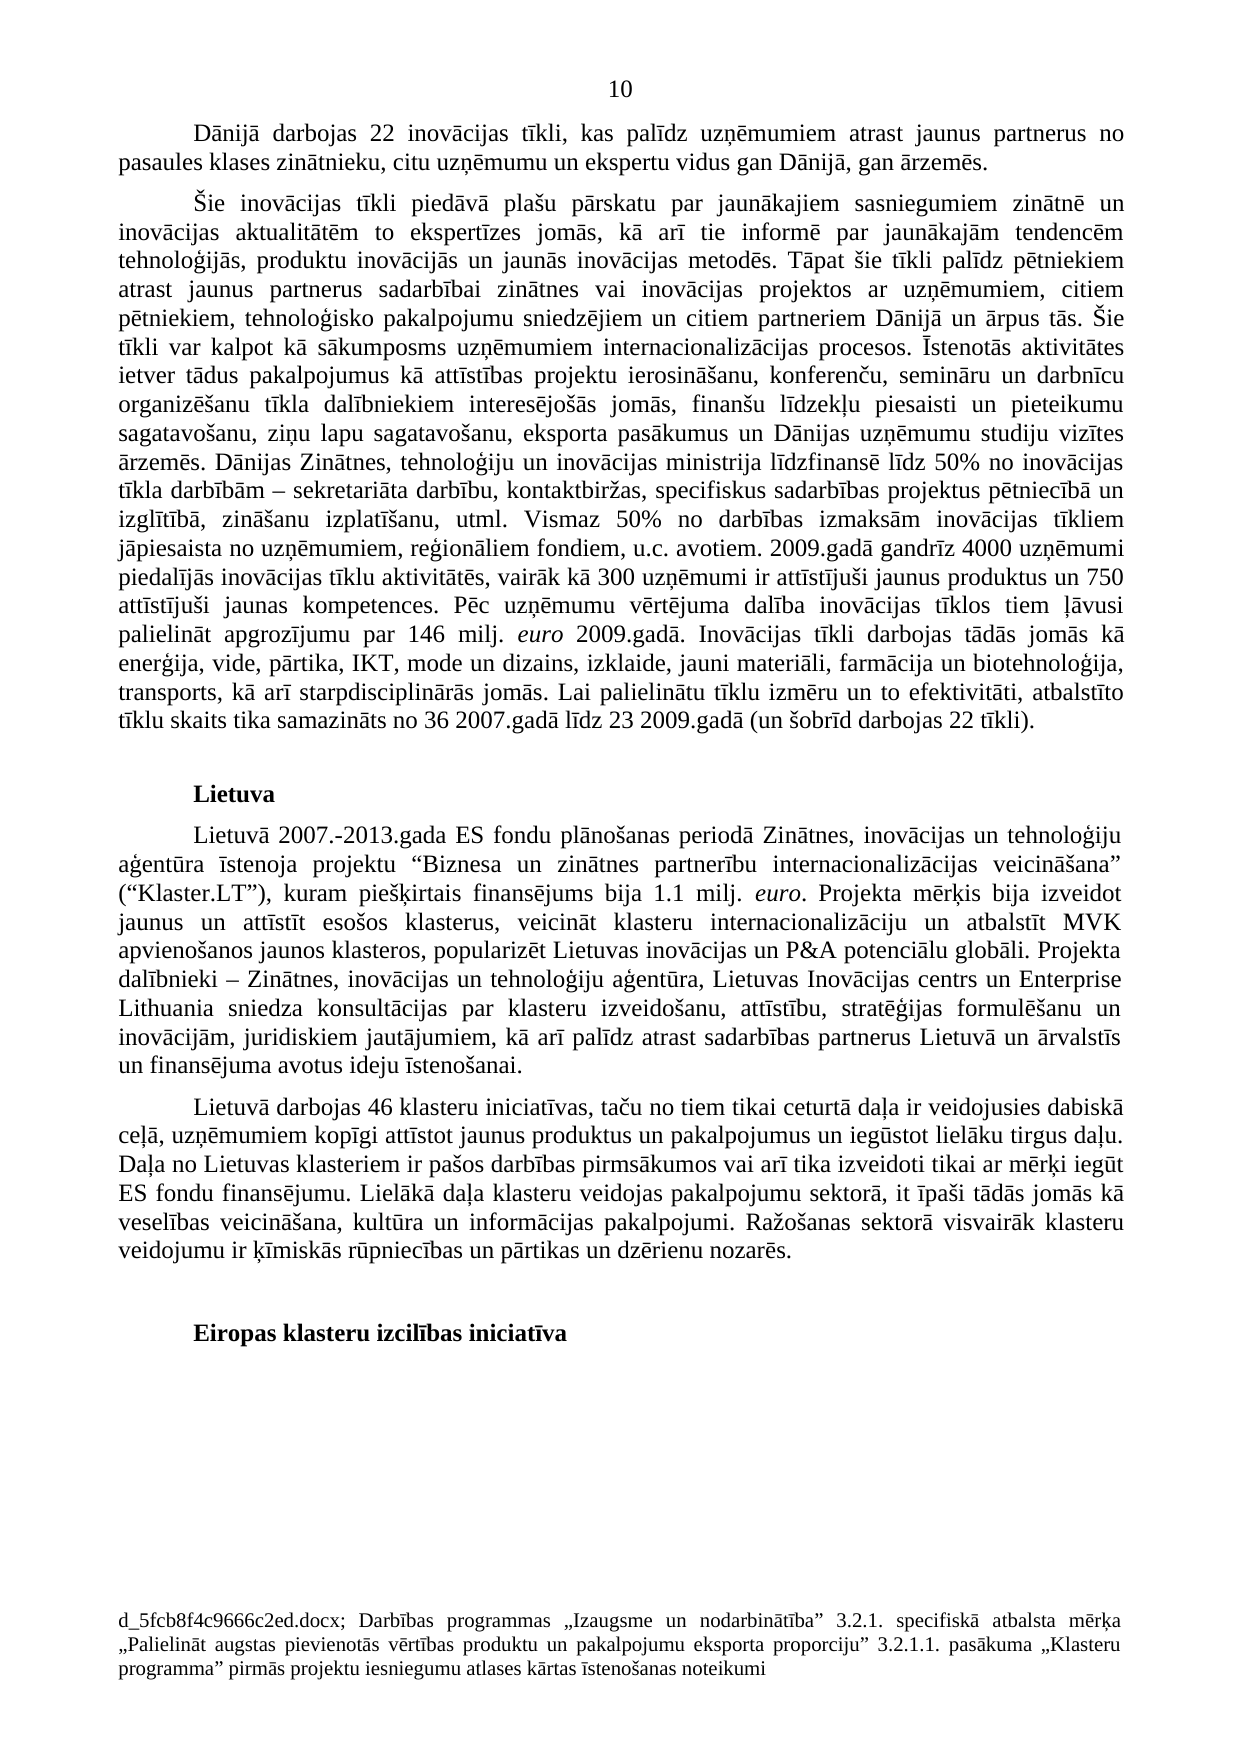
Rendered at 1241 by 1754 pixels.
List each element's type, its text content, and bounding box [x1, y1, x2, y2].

text Lietuvā darbojas 46 klasteru iniciatīvas, taču no tiem tikai ceturtā daļa ir veidojusies dabiskā ceļā, uzņēmumiem kopīgi attīstot jaunus produktus un pakalpojumus un iegūstot lielāku tirgus daļu. Daļa no Lietuvas klasteriem ir pašos darbības pirmsākumos vai arī tika izveidoti tikai ar mērķi iegūt ES fondu finansējumu. Lielākā daļa klasteru veidojas pakalpojumu sektorā, it īpaši tādās jomās kā veselības veicināšana, kultūra un informācijas pakalpojumi. Ražošanas sektorā visvairāk klasteru veidojumu ir ķīmiskās rūpniecības un pārtikas un dzērienu nozarēs. [118, 1092, 1125, 1264]
text Šie inovācijas tīkli piedāvā plašu pārskatu par jaunākajiem sasniegumiem zinātnē un inovācijas aktualitātēm to ekspertīzes jomās, kā arī tie informē par jaunākajām tendencēm tehnoloģijās, produktu inovācijās un jaunās inovācijas metodēs. Tāpat šie tīkli palīdz pētniekiem atrast jaunus partnerus sadarbībai zinātnes vai inovācijas projektos ar uzņēmumiem, citiem pētniekiem, tehnoloģisko pakalpojumu sniedzējiem un citiem partneriem Dānijā un ārpus tās. Šie tīkli var kalpot kā sākumposms uzņēmumiem internacionalizācijas procesos. Īstenotās aktivitātes ietver tādus pakalpojumus kā attīstības projektu ierosināšanu, konferenču, semināru un darbnīcu organizēšanu tīkla dalībniekiem interesējošās jomās, finanšu līdzekļu piesaisti un pieteikumu sagatavošanu, ziņu lapu sagatavošanu, eksporta pasākumus un Dānijas uzņēmumu studiju vizītes ārzemēs. Dānijas Zinātnes, tehnoloģiju un inovācijas ministrija līdzfinansē līdz 50% no inovācijas tīkla darbībām – sekretariāta darbību, kontaktbiržas, specifiskus sadarbības projektus pētniecībā un izglītībā, zināšanu izplatīšanu, utml. Vismaz 50% no darbības izmaksām inovācijas tīkliem jāpiesaista no uzņēmumiem, reģionāliem fondiem, u.c. avotiem. 2009.gadā gandrīz 4000 uzņēmumi piedalījās inovācijas tīklu aktivitātēs, vairāk kā 300 uzņēmumi ir attīstījuši jaunus produktus un 750 attīstījuši jaunas kompetences. Pēc uzņēmumu vērtējuma dalība inovācijas tīklos tiem ļāvusi palielināt apgrozījumu par 146 milj. euro 2009.gadā. Inovācijas tīkli darbojas tādās jomās kā enerģija, vide, pārtika, IKT, mode un dizains, izklaide, jauni materiāli, farmācija un biotehnoloģija, transports, kā arī starpdisciplinārās jomās. Lai palielinātu tīklu izmēru un to efektivitāti, atbalstīto tīklu skaits tika samazināts no 36 2007.gadā līdz 23 2009.gadā (un šobrīd darbojas 22 tīkli). [118, 188, 1125, 734]
text Eiropas klasteru izcilības iniciatīva [118, 1318, 1122, 1347]
text Lietuvā 2007.-2013.gada ES fondu plānošanas periodā Zinātnes, inovācijas un tehnoloģiju aģentūra īstenoja projektu “Biznesa un zinātnes partnerību internacionalizācijas veicināšana” (“Klaster.LT”), kuram piešķirtais finansējums bija 1.1 milj. euro. Projekta mērķis bija izveidot jaunus un attīstīt esošos klasterus, veicināt klasteru internacionalizāciju un atbalstīt MVK apvienošanos jaunos klasteros, popularizēt Lietuvas inovācijas un P&A potenciālu globāli. Projekta dalībnieki – Zinātnes, inovācijas un tehnoloģiju aģentūra, Lietuvas Inovācijas centrs un Enterprise Lithuania sniedza konsultācijas par klasteru izveidošanu, attīstību, stratēģijas formulēšanu un inovācijām, juridiskiem jautājumiem, kā arī palīdz atrast sadarbības partnerus Lietuvā un ārvalstīs un finansējuma avotus ideju īstenošanai. [118, 820, 1122, 1079]
text Dānijā darbojas 22 inovācijas tīkli, kas palīdz uzņēmumiem atrast jaunus partnerus no pasaules klases zinātnieku, citu uzņēmumu un ekspertu vidus gan Dānijā, gan ārzemēs. [118, 118, 1125, 176]
text Lietuva [118, 779, 1122, 808]
